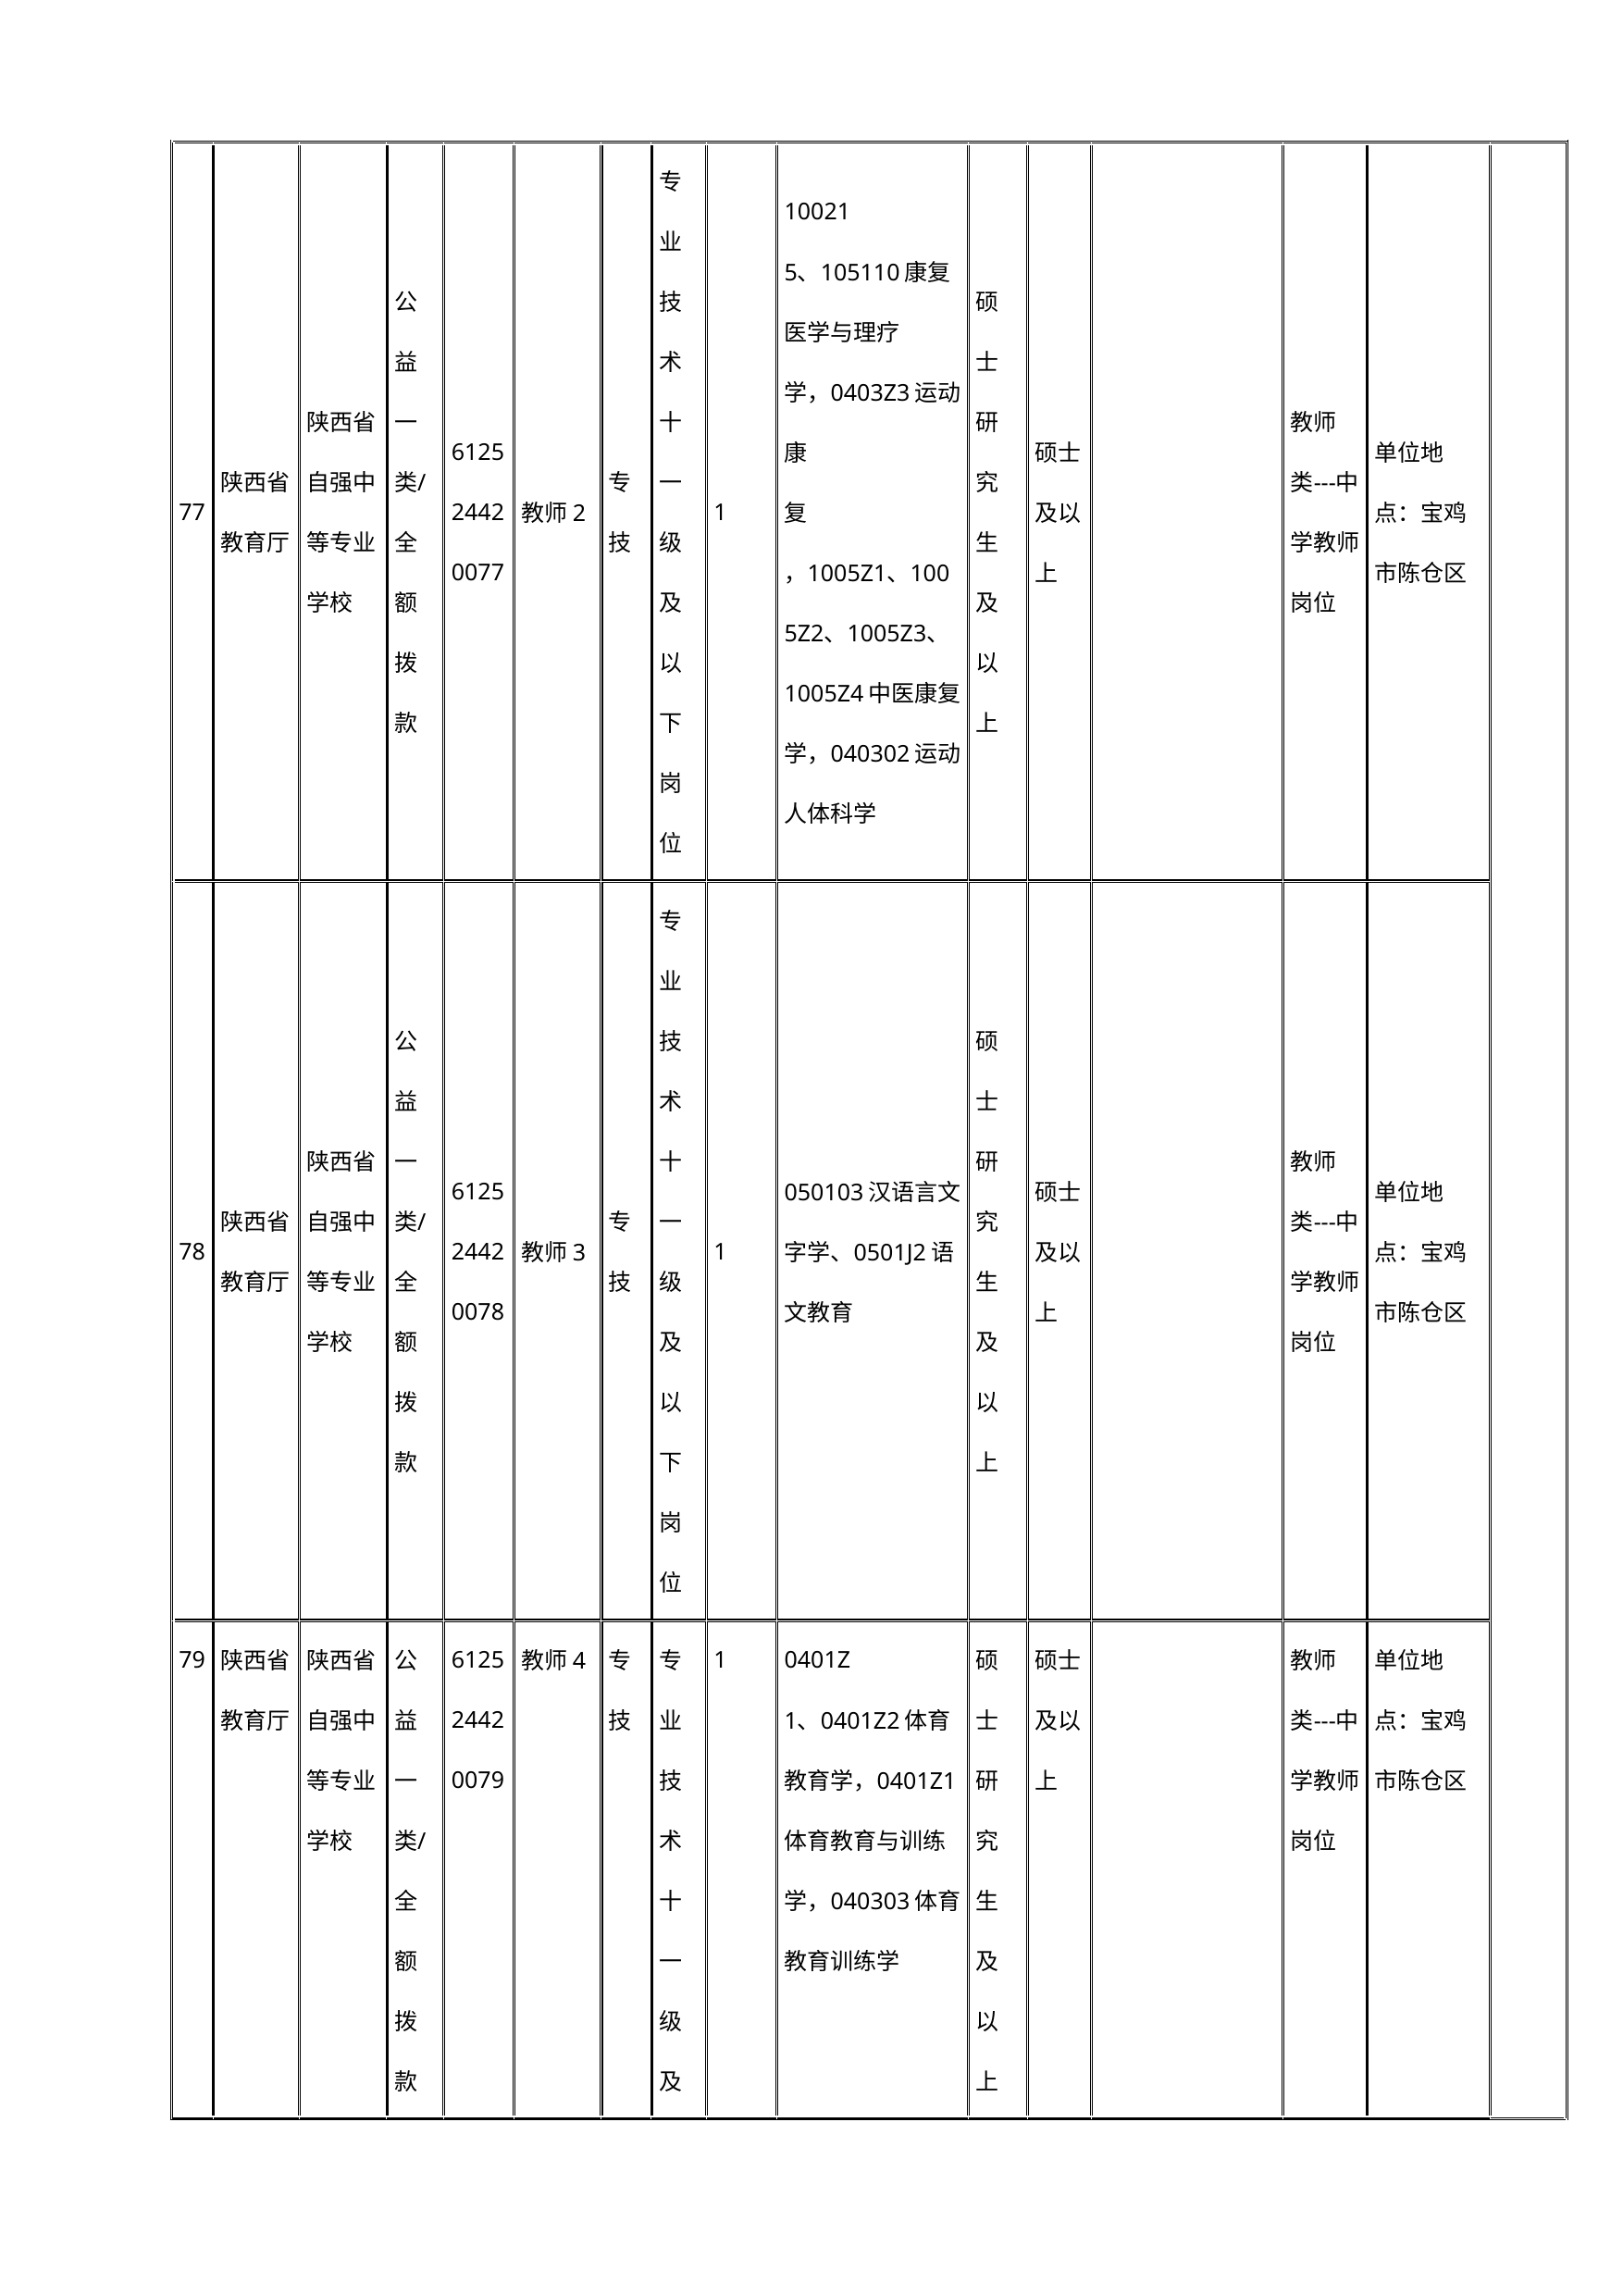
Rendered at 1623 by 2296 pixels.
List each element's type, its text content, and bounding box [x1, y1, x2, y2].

table_cell 单位地点：宝鸡市陈仓区 [1369, 883, 1489, 1619]
table_cell 612524420079 [444, 1622, 514, 2117]
table_cell [1092, 1622, 1283, 2117]
table_cell 专技 [603, 883, 650, 1619]
table_cell 陕西省自强中等专业学校 [300, 1622, 387, 2117]
table_cell 77 [173, 142, 213, 879]
table_cell 硕士及以上 [1029, 883, 1090, 1619]
table_cell 专技 [601, 142, 651, 879]
table_cell 教师4 [514, 1619, 601, 2117]
table_cell 050103汉语言文字学、0501J2语文教育 [778, 883, 967, 1619]
table_cell 硕士及以上 [1028, 1622, 1091, 2117]
table_cell 陕西省自强中等专业学校 [301, 883, 386, 1619]
table_cell 硕士研究生及以上 [968, 143, 1028, 879]
table_cell 专技 [601, 1622, 651, 2117]
table_cell 公益一类/全额拨款 [387, 143, 444, 879]
table_cell 专业技术十一级及以下岗位 [651, 1622, 706, 2117]
table_cell 79 [173, 1619, 213, 2117]
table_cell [777, 1622, 968, 2117]
table_cell 硕士研究生及以上 [970, 883, 1026, 1619]
table_cell 1 [707, 1622, 776, 2117]
table_cell 教师类---中学教师岗位 [1283, 1622, 1367, 2117]
table_cell 教师类---中学教师岗位 [1283, 143, 1367, 879]
table_cell 78 [173, 879, 212, 1619]
table_cell 1 [708, 883, 775, 1619]
table_cell 612524420078 [445, 883, 513, 1619]
table_cell 教师类---中学教师岗位 [1284, 883, 1366, 1619]
table_cell 专业技术十一级及以下岗位 [651, 143, 706, 879]
table_cell 陕西省教育厅 [215, 883, 298, 1619]
table_cell 陕西省教育厅 [213, 1622, 299, 2117]
table_cell 1 [707, 143, 776, 879]
table_cell 陕西省自强中等专业学校 [300, 142, 387, 879]
table_cell 陕西省教育厅 [213, 143, 299, 879]
table_cell 公益一类/全额拨款 [389, 883, 442, 1619]
table_cell 612524420077 [444, 143, 514, 879]
table_cell 单位地点：宝鸡市陈仓区 [1367, 1622, 1490, 2117]
table_cell [1093, 883, 1282, 1619]
table_cell 硕士研究生及以上 [968, 1622, 1028, 2117]
table_cell 单位地点：宝鸡市陈仓区 [1367, 143, 1490, 879]
table_cell 专业技术十一级及以下岗位 [653, 883, 705, 1619]
table_cell 100215、105110康复医学与理疗学，0403Z3运动康复，1005Z1、1005Z2、1005Z3、1005Z4中医康复学，040302运动人体科学 [777, 143, 968, 879]
table_cell 硕士及以上 [1028, 143, 1091, 879]
table_cell 教师2 [514, 142, 601, 879]
table_cell 公益一类/全额拨款 [387, 1622, 444, 2117]
table_cell 教师3 [515, 883, 600, 1619]
table_cell [1092, 143, 1283, 879]
